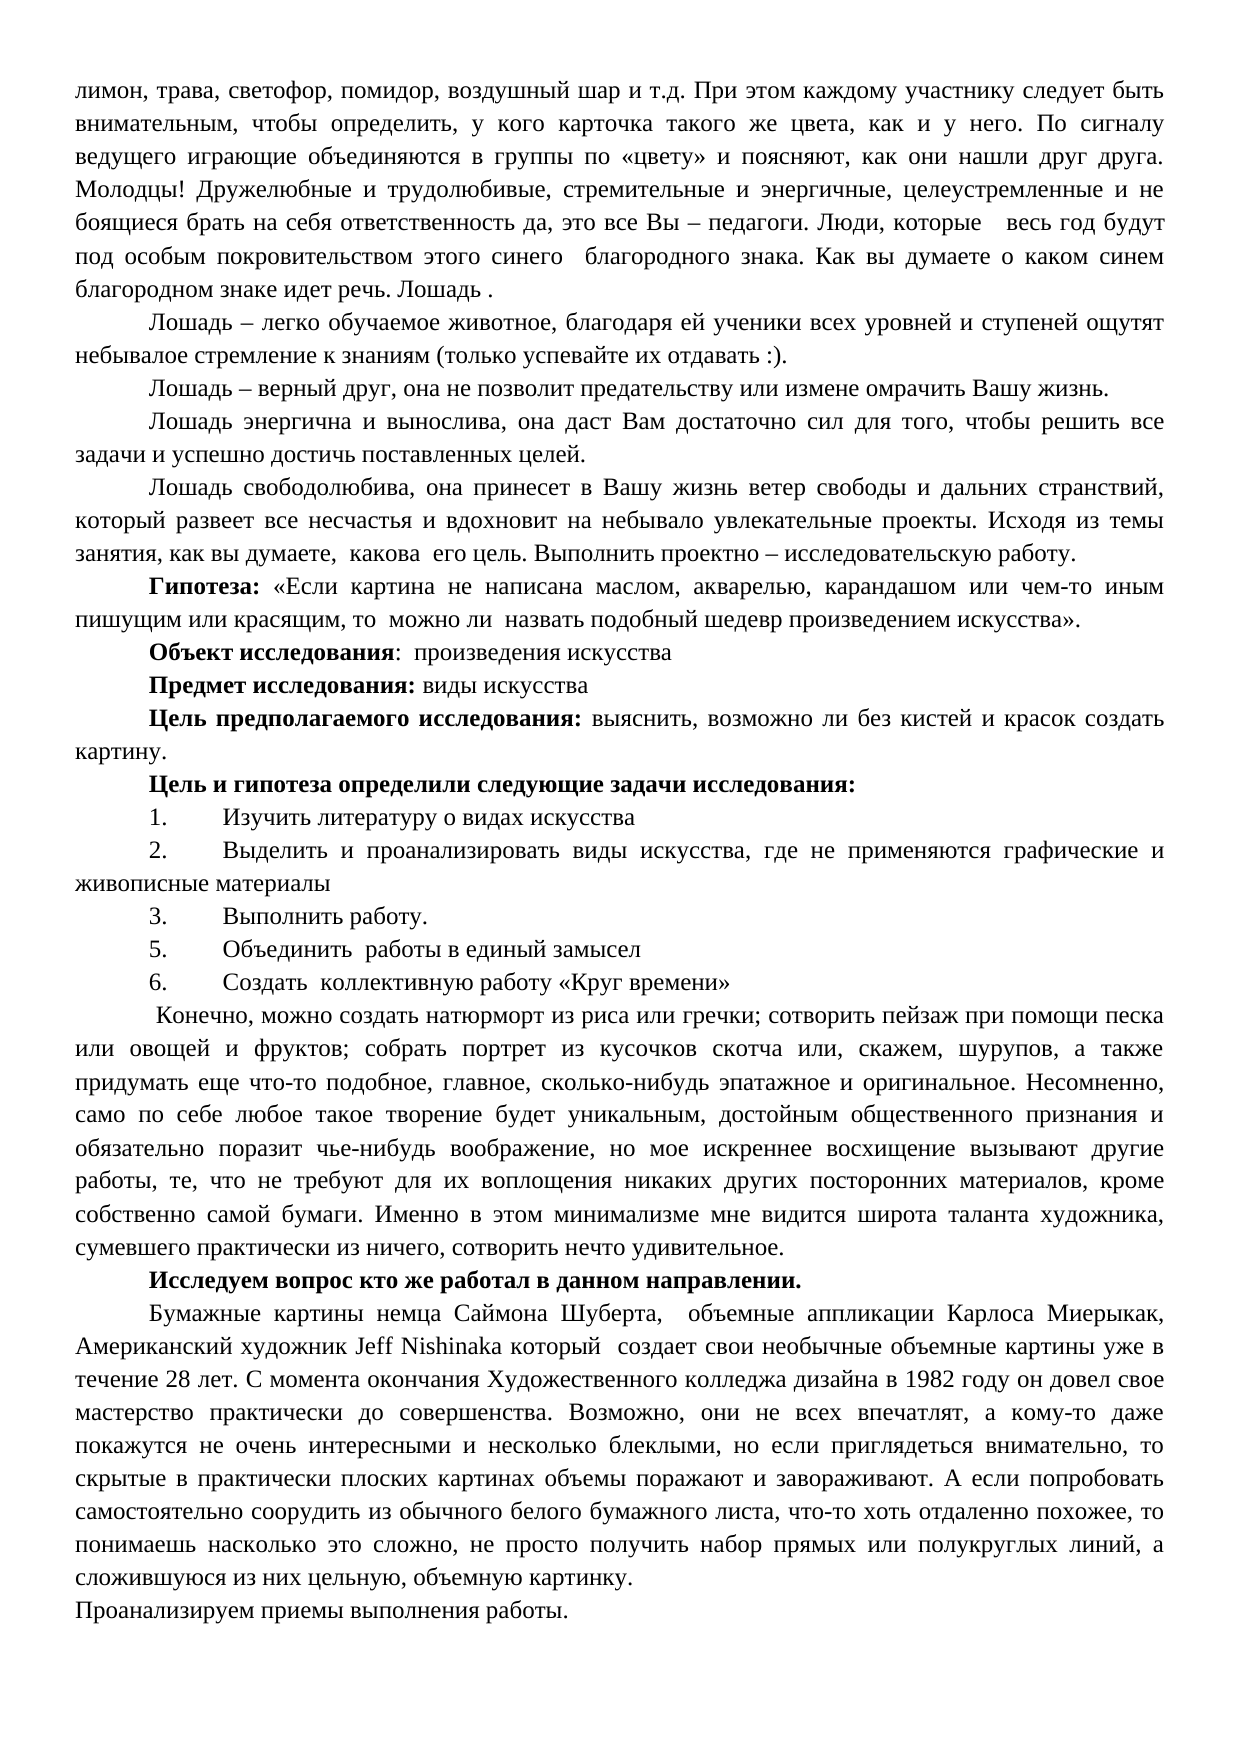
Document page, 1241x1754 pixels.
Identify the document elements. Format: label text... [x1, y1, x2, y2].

text Цель предполагаемого исследования: выяснить, возможно ли без кистей и красок создать картину. [75, 703, 1165, 765]
text Лошадь энергична и вынослива, она даст Вам достаточно сил для того, чтобы решить все задачи и успешно достичь поставленных целей. [75, 406, 1165, 468]
text Лошадь – верный друг, она не позволит предательству или измене омрачить Вашу жизнь. [75, 373, 1165, 402]
text Предмет исследования: виды искусства [75, 670, 1165, 699]
text Проанализируем приемы выполнения работы. [75, 1595, 1165, 1624]
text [75, 75, 1165, 303]
text Гипотеза: «Если картина не написана маслом, акварелью, карандашом или чем-то иным пишущим или красящим, то можно ли назвать подобный шедевр произведением искусства». [75, 571, 1165, 633]
text Объект исследования: произведения искусства [75, 637, 1165, 666]
text Лошадь – легко обучаемое животное, благодаря ей ученики всех уровней и ступеней ощутят небывалое стремление к знаниям (только успевайте их отдавать :). [75, 307, 1165, 369]
text 1. Изучить литературу о видах искусства [75, 802, 1165, 831]
text Конечно, можно создать натюрморт из риса или гречки; сотворить пейзаж при помощи песка или овощей и фруктов; собрать портрет из кусочков скотча или, скажем, шурупов, а также придумать еще что-то подобное, главное, сколько-нибудь эпатажное и оригинальное. Несомненно, само по себе любое такое творение будет уникальным, достойным общественного признания и обязательно поразит чье-нибудь воображение, но мое искреннее восхищение вызывают другие работы, те, что не требуют для их воплощения никаких других посторонних материалов, кроме собственно самой бумаги. Именно в этом минимализме мне видится широта таланта художника, сумевшего практически из ничего, сотворить нечто удивительное. [75, 1001, 1165, 1260]
text Бумажные картины немца Саймона Шуберта, объемные аппликации Карлоса Миерыкак, Американский художник Jeff Nishinaka который создает свои необычные объемные картины уже в течение 28 лет. С момента окончания Художественного колледжа дизайна в 1982 году он довел свое мастерство практически до совершенства. Возможно, они не всех впечатлят, а кому-то даже покажутся не очень интересными и несколько блеклыми, но если приглядеться внимательно, то скрытые в практически плоских картинах объемы поражают и завораживают. А если попробовать самостоятельно соорудить из обычного белого бумажного листа, что-то хоть отдаленно похожее, то понимаешь насколько это сложно, не просто получить набор прямых или полукруглых линий, а сложившуюся из них цельную, объемную картинку. [75, 1298, 1165, 1591]
text 6. Создать коллективную работу «Круг времени» [75, 967, 1165, 996]
text 5. Объединить работы в единый замысел [75, 934, 1165, 963]
text 3. Выполнить работу. [75, 901, 1165, 930]
text Лошадь свободолюбива, она принесет в Вашу жизнь ветер свободы и дальних странствий, который развеет все несчастья и вдохновит на небывало увлекательные проекты. Исходя из темы занятия, как вы думаете, какова его цель. Выполнить проектно – исследовательскую работу. [75, 472, 1165, 567]
text Цель и гипотеза определили следующие задачи исследования: [75, 769, 1165, 798]
text 2. Выделить и проанализировать виды искусства, где не применяются графические и живописные материалы [75, 835, 1165, 897]
text Исследуем вопрос кто же работал в данном направлении. [75, 1265, 1165, 1293]
